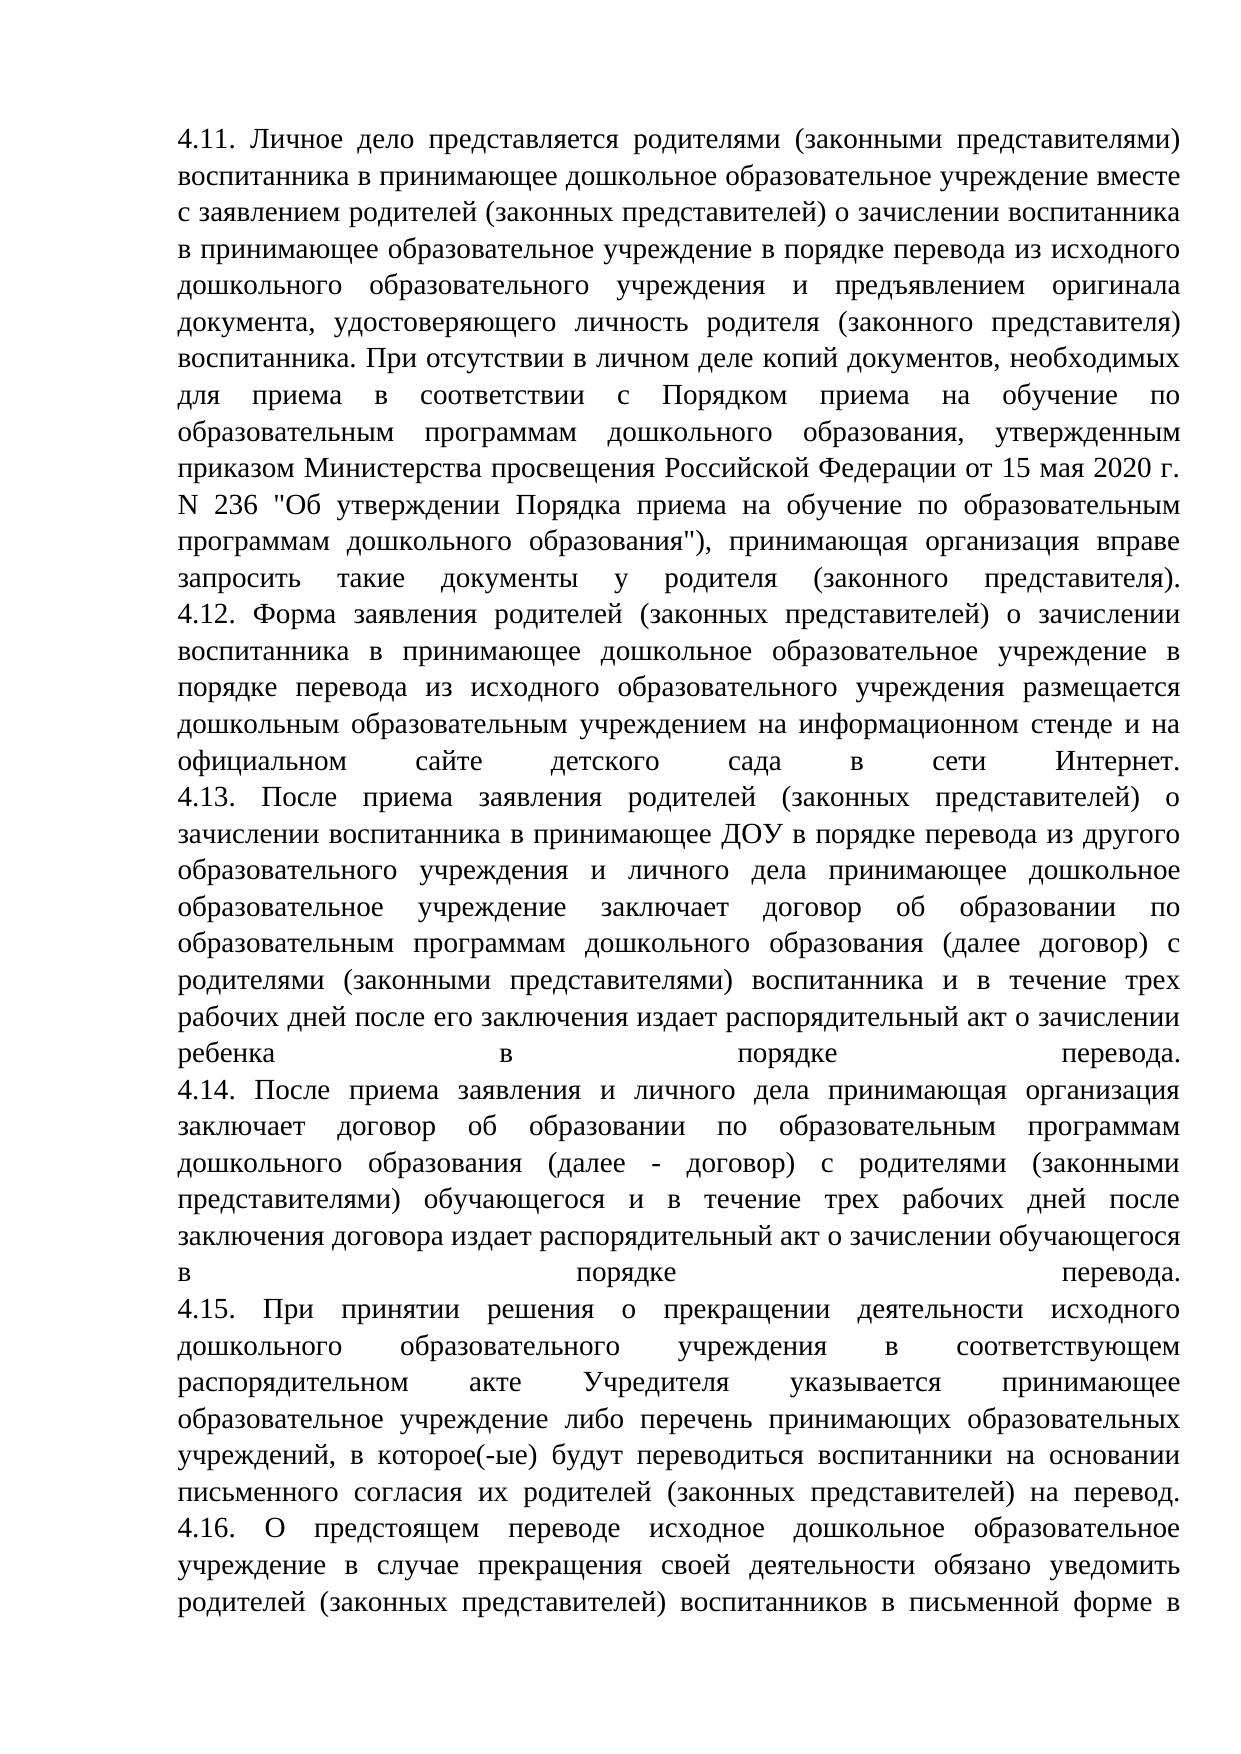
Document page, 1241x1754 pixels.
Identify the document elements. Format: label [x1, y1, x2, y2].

text [177, 118, 1181, 1617]
